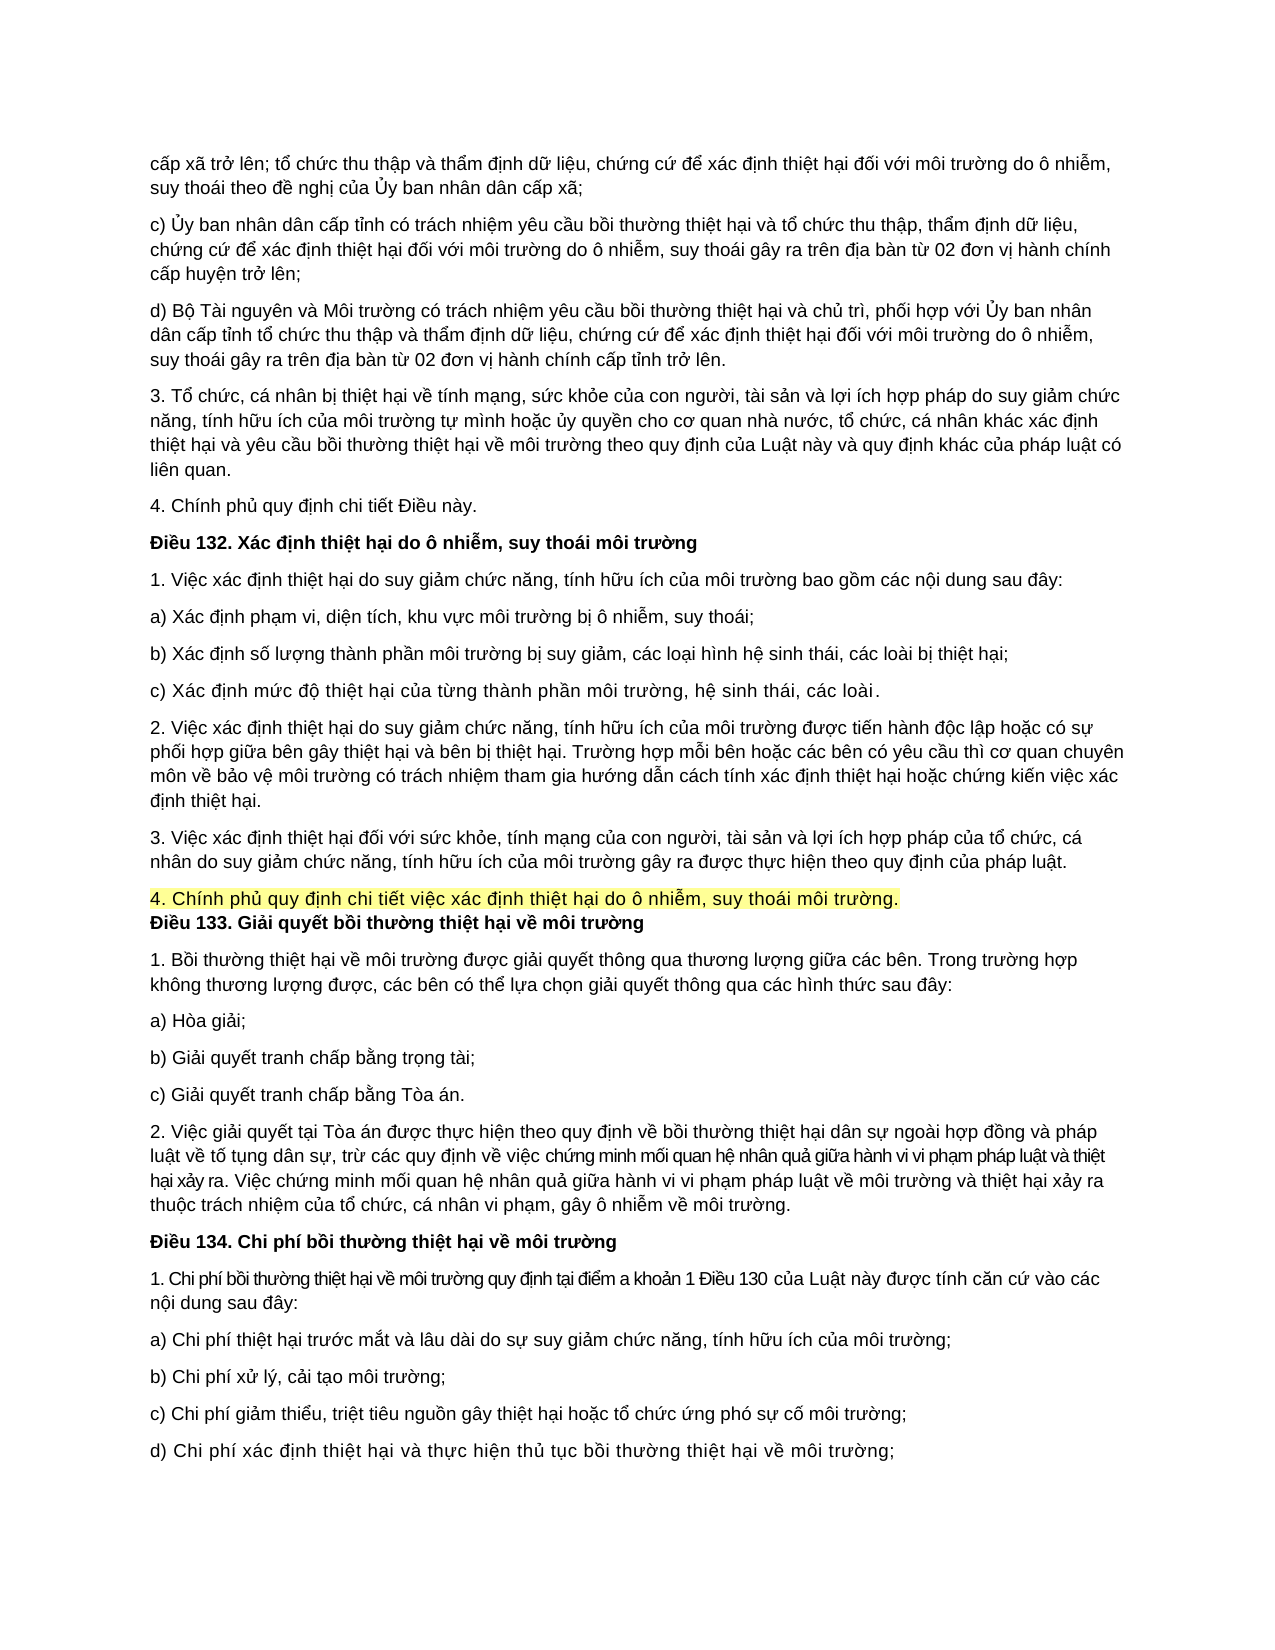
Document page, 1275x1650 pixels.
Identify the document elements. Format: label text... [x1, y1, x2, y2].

text 3. Tổ chức, cá nhân bị thiệt hại về tính mạng, sức khỏe của con người, tài sản và lợi ích hợp pháp do suy giảm chức năng, tính hữu ích của môi trường tự mình hoặc ủy quyền cho cơ quan nhà nước, tổ chức, cá nhân khác xác định thiệt hại và yêu cầu bồi thường thiệt hại về môi trường theo quy định của Luật này và quy định khác của pháp luật có liên quan. [150, 382, 1125, 480]
text 1. Chi phí bồi thường thiệt hại về môi trường quy định tại điểm a khoản 1 Điều 130 của Luật này được tính căn cứ vào các nội dung sau đây: [150, 1265, 1125, 1314]
text a) Hòa giải; [150, 1007, 1125, 1032]
text 2. Việc xác định thiệt hại do suy giảm chức năng, tính hữu ích của môi trường được tiến hành độc lập hoặc có sự phối hợp giữa bên gây thiệt hại và bên bị thiệt hại. Trường hợp mỗi bên hoặc các bên có yêu cầu thì cơ quan chuyên môn về bảo vệ môi trường có trách nhiệm tham gia hướng dẫn cách tính xác định thiệt hại hoặc chứng kiến việc xác định thiệt hại. [150, 714, 1125, 811]
text 4. Chính phủ quy định chi tiết Điều này. [150, 492, 1125, 517]
text d) Chi phí xác định thiệt hại và thực hiện thủ tục bồi thường thiệt hại về môi trường; [150, 1437, 1125, 1461]
text Điều 133. Giải quyết bồi thường thiệt hại về môi trường [150, 909, 1125, 934]
text Điều 132. Xác định thiệt hại do ô nhiễm, suy thoái môi trường [150, 529, 1125, 554]
text 1. Việc xác định thiệt hại do suy giảm chức năng, tính hữu ích của môi trường bao gồm các nội dung sau đây: [150, 566, 1125, 591]
text 2. Việc giải quyết tại Tòa án được thực hiện theo quy định về bồi thường thiệt hại dân sự ngoài hợp đồng và pháp luật về tố tụng dân sự, trừ các quy định về việc chứng minh mối quan hệ nhân quả giữa hành vi vi phạm pháp luật và thiệt hại xảy ra. Việc chứng minh mối quan hệ nhân quả giữa hành vi vi phạm pháp luật về môi trường và thiệt hại xảy ra thuộc trách nhiệm của tổ chức, cá nhân vi phạm, gây ô nhiễm về môi trường. [150, 1118, 1125, 1216]
text b) Chi phí xử lý, cải tạo môi trường; [150, 1363, 1125, 1387]
text 3. Việc xác định thiệt hại đối với sức khỏe, tính mạng của con người, tài sản và lợi ích hợp pháp của tổ chức, cá nhân do suy giảm chức năng, tính hữu ích của môi trường gây ra được thực hiện theo quy định của pháp luật. [150, 824, 1125, 872]
text b) Giải quyết tranh chấp bằng trọng tài; [150, 1044, 1125, 1069]
text a) Chi phí thiệt hại trước mắt và lâu dài do sự suy giảm chức năng, tính hữu ích của môi trường; [150, 1326, 1125, 1351]
text c) Xác định mức độ thiệt hại của từng thành phần môi trường, hệ sinh thái, các loài. [150, 677, 1125, 701]
text c) Ủy ban nhân dân cấp tỉnh có trách nhiệm yêu cầu bồi thường thiệt hại và tổ chức thu thập, thẩm định dữ liệu, chứng cứ để xác định thiệt hại đối với môi trường do ô nhiễm, suy thoái gây ra trên địa bàn từ 02 đơn vị hành chính cấp huyện trở lên; [150, 211, 1125, 284]
text a) Xác định phạm vi, diện tích, khu vực môi trường bị ô nhiễm, suy thoái; [150, 603, 1125, 627]
text 1. Bồi thường thiệt hại về môi trường được giải quyết thông qua thương lượng giữa các bên. Trong trường hợp không thương lượng được, các bên có thể lựa chọn giải quyết thông qua các hình thức sau đây: [150, 946, 1125, 995]
text 4. Chính phủ quy định chi tiết việc xác định thiệt hại do ô nhiễm, suy thoái môi trường. [150, 885, 1125, 909]
text b) Xác định số lượng thành phần môi trường bị suy giảm, các loại hình hệ sinh thái, các loài bị thiệt hại; [150, 640, 1125, 664]
text c) Giải quyết tranh chấp bằng Tòa án. [150, 1081, 1125, 1106]
text c) Chi phí giảm thiểu, triệt tiêu nguồn gây thiệt hại hoặc tổ chức ứng phó sự cố môi trường; [150, 1400, 1125, 1424]
text d) Bộ Tài nguyên và Môi trường có trách nhiệm yêu cầu bồi thường thiệt hại và chủ trì, phối hợp với Ủy ban nhân dân cấp tỉnh tổ chức thu thập và thẩm định dữ liệu, chứng cứ để xác định thiệt hại đối với môi trường do ô nhiễm, suy thoái gây ra trên địa bàn từ 02 đơn vị hành chính cấp tỉnh trở lên. [150, 297, 1125, 370]
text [150, 150, 1125, 199]
text Điều 134. Chi phí bồi thường thiệt hại về môi trường [150, 1228, 1125, 1252]
